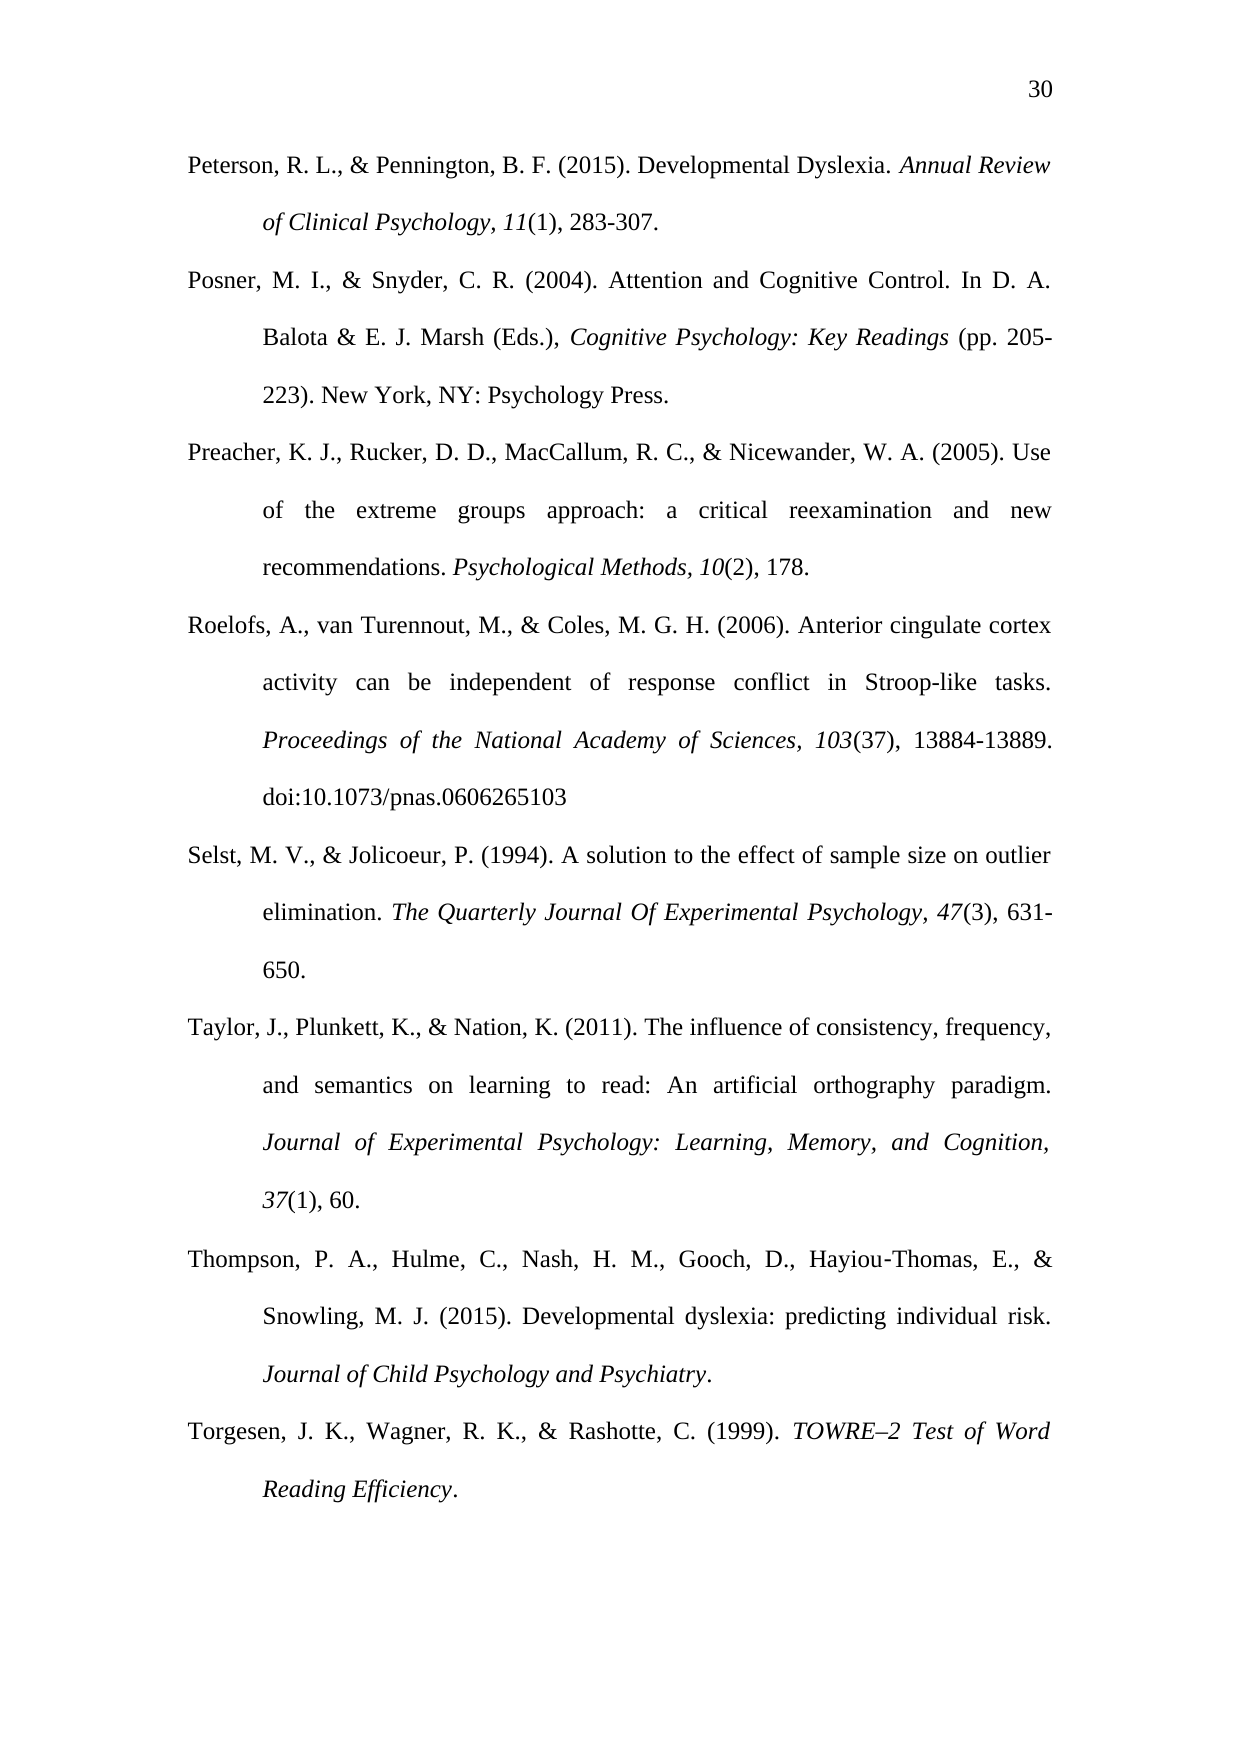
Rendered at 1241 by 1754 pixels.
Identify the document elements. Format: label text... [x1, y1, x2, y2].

text Preacher, K. J., Rucker, D. D., MacCallum, R. C., & Nicewander, W. A. (2005). Use of the extreme groups approach: a critical reexamination and new recommendations. Psychological Methods, 10(2), 178. [187, 437, 1053, 581]
text Torgesen, J. K., Wagner, R. K., & Rashotte, C. (1999). TOWRE–2 Test of Word Reading Efficiency. [187, 1416, 1053, 1503]
text Thompson, P. A., Hulme, C., Nash, H. M., Gooch, D., Hayiou‐Thomas, E., & Snowling, M. J. (2015). Developmental dyslexia: predicting individual risk. Journal of Child Psychology and Psychiatry. [187, 1242, 1053, 1388]
text Roelofs, A., van Turennout, M., & Coles, M. G. H. (2006). Anterior cingulate cortex activity can be independent of response conflict in Stroop-like tasks. Proceedings of the National Academy of Sciences, 103(37), 13884-13889. doi:10.1073/pnas.0606265103 [187, 610, 1053, 811]
text Selst, M. V., & Jolicoeur, P. (1994). A solution to the effect of sample size on outlier elimination. The Quarterly Journal Of Experimental Psychology, 47(3), 631-650. [187, 840, 1053, 984]
text Peterson, R. L., & Pennington, B. F. (2015). Developmental Dyslexia. Annual Review of Clinical Psychology, 11(1), 283-307. [187, 150, 1053, 236]
text Taylor, J., Plunkett, K., & Nation, K. (2011). The influence of consistency, frequency, and semantics on learning to read: An artificial orthography paradigm. Journal of Experimental Psychology: Learning, Memory, and Cognition, 37(1), 60. [187, 1012, 1053, 1214]
text Posner, M. I., & Snyder, C. R. (2004). Attention and Cognitive Control. In D. A. Balota & E. J. Marsh (Eds.), Cognitive Psychology: Key Readings (pp. 205-223). New York, NY: Psychology Press. [187, 265, 1053, 409]
